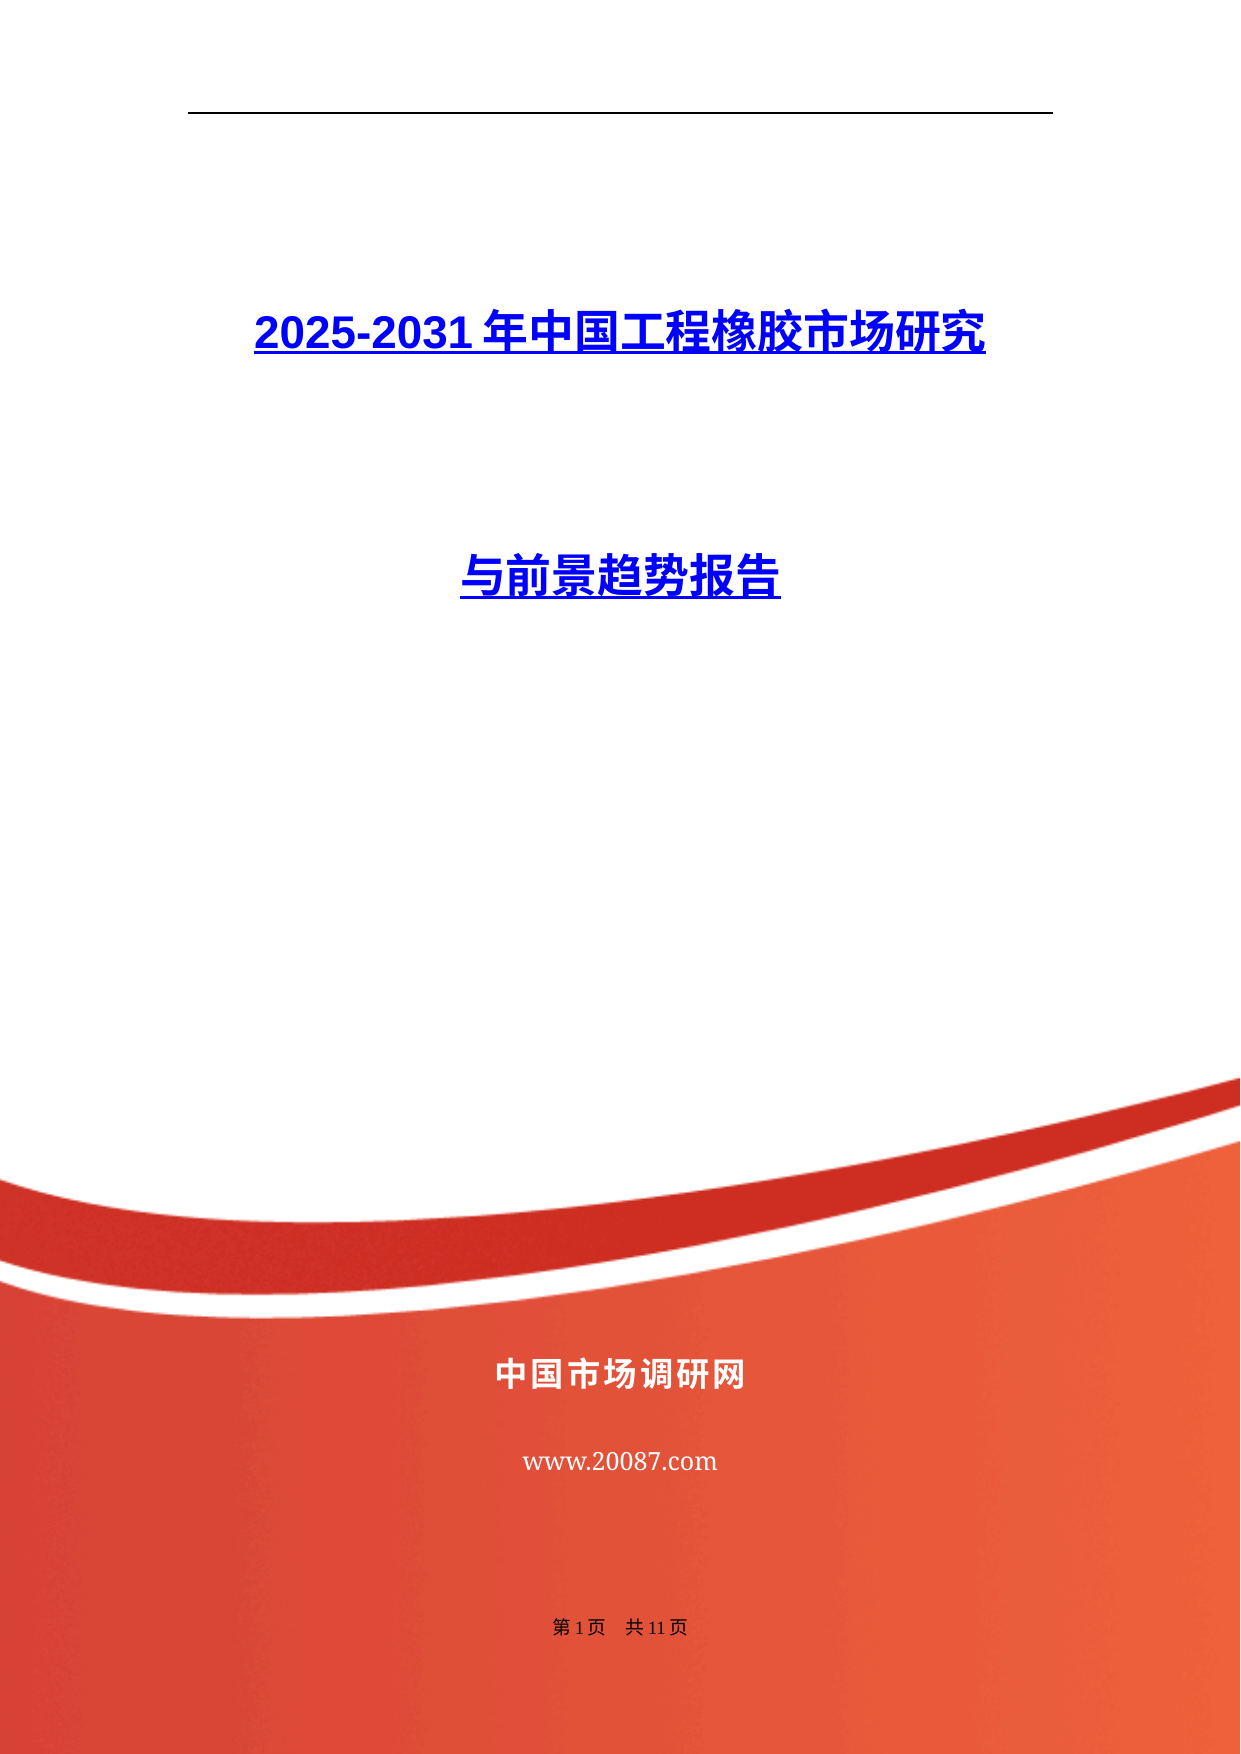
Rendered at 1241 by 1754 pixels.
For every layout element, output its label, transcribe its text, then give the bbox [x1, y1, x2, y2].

picture [0, 1006, 1241, 1754]
subtitle 中国市场调研网 [187, 1339, 1053, 1404]
table_header 2025-2031年中国工程橡胶市场研究与前景趋势报告 [188, 207, 1053, 773]
text www.20087.com [187, 1428, 1053, 1493]
